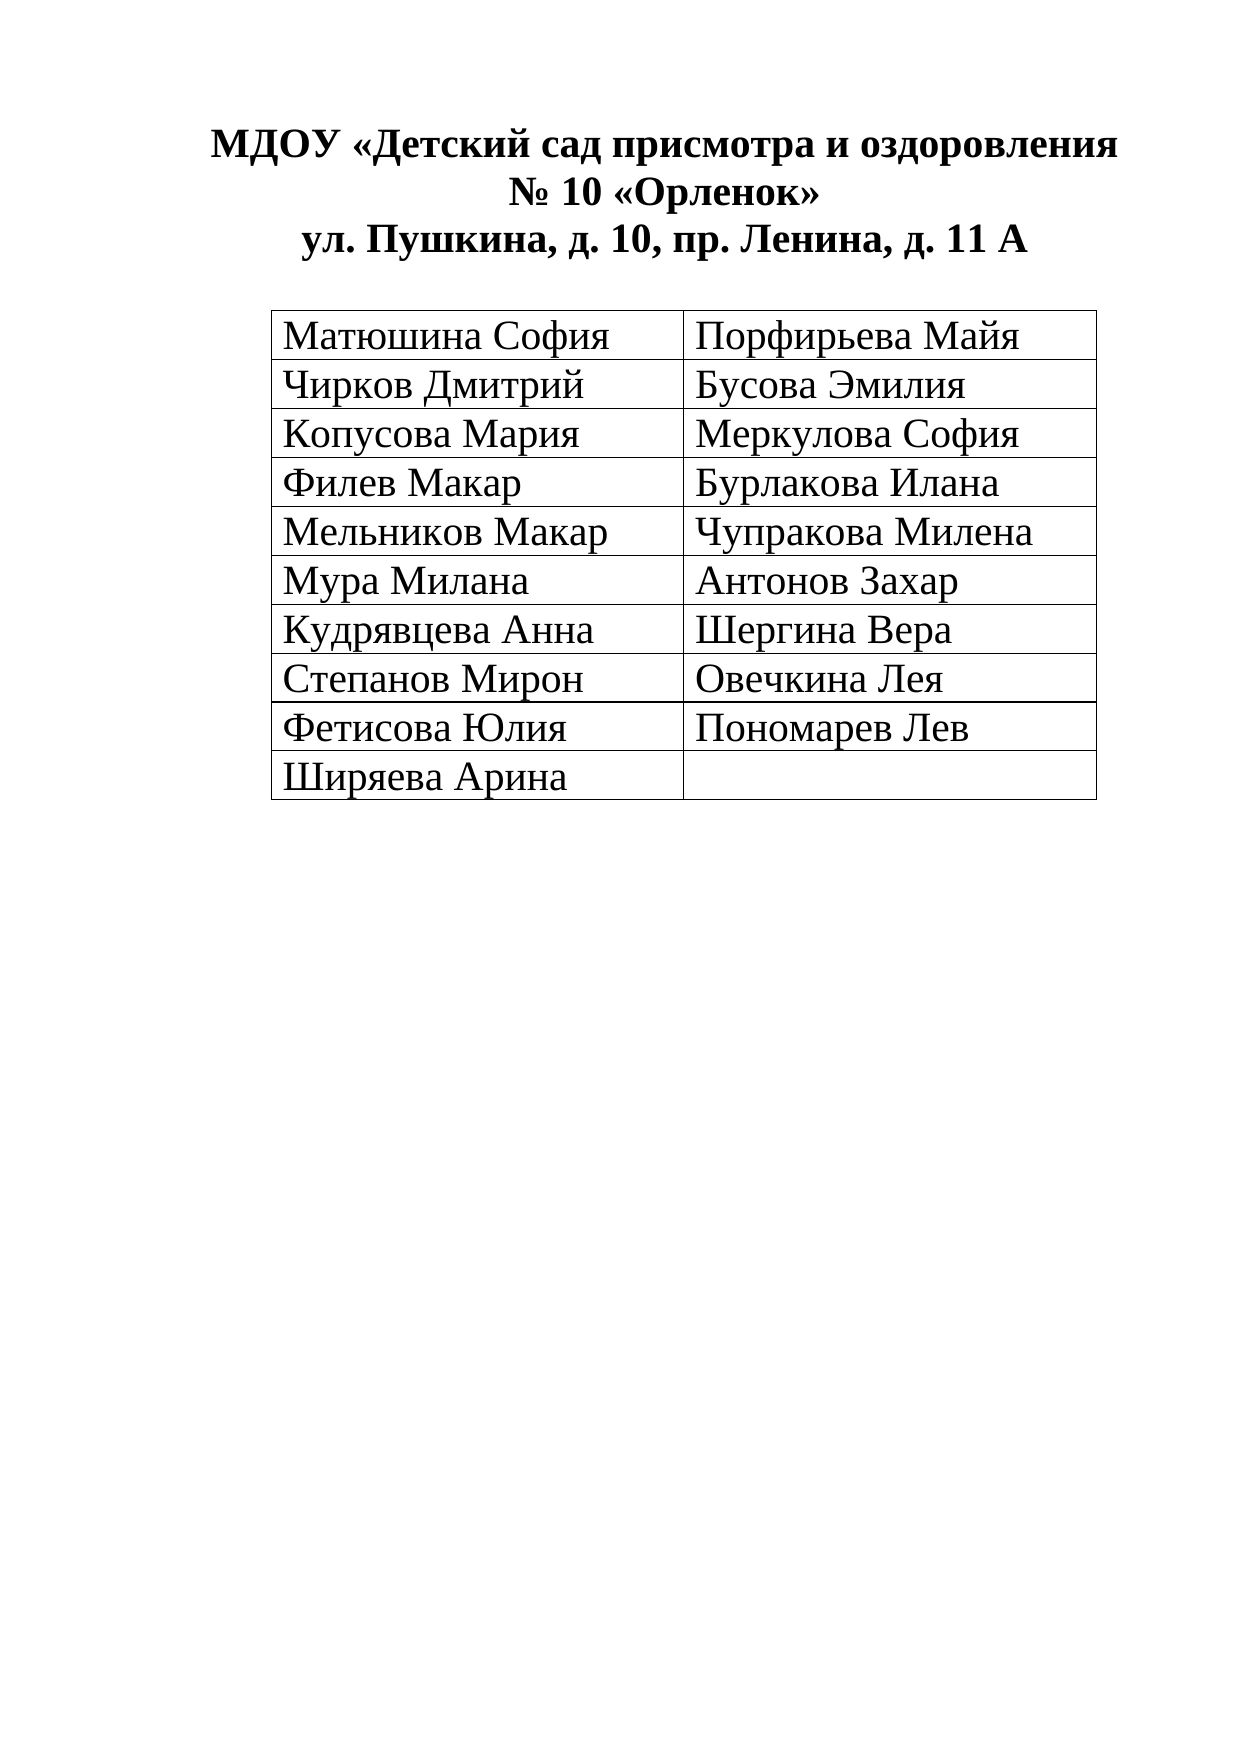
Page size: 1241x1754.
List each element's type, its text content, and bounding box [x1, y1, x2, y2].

table_header Порфирьева Майя [684, 311, 1096, 359]
table_header Матюшина София [272, 311, 683, 359]
table_cell Фетисова Юлия [272, 703, 683, 750]
table_cell Шергина Вера [684, 605, 1096, 652]
table_cell Филев Макар [272, 458, 683, 506]
text ул. Пушкина, д. 10, пр. Ленина, д. 11 А [177, 214, 1152, 262]
table_cell Степанов Мирон [272, 654, 683, 701]
text № 10 «Орленок» [177, 166, 1152, 214]
table_cell Чирков Дмитрий [272, 360, 683, 408]
table_cell Бурлакова Илана [684, 458, 1096, 506]
table_cell [684, 751, 1096, 799]
table_cell Копусова Мария [272, 409, 683, 457]
table_cell Меркулова София [684, 409, 1096, 457]
table_cell Овечкина Лея [684, 654, 1096, 701]
table_cell Ширяева Арина [272, 751, 683, 799]
table_cell Мура Милана [272, 556, 683, 603]
table_cell Антонов Захар [684, 556, 1096, 603]
table_cell Кудрявцева Анна [272, 605, 683, 652]
table_cell Бусова Эмилия [684, 360, 1096, 408]
table_cell Чупракова Милена [684, 507, 1096, 554]
table_cell Мельников Макар [272, 507, 683, 554]
text МДОУ «Детский сад присмотра и оздоровления [177, 118, 1152, 166]
table_cell Пономарев Лев [684, 703, 1096, 750]
